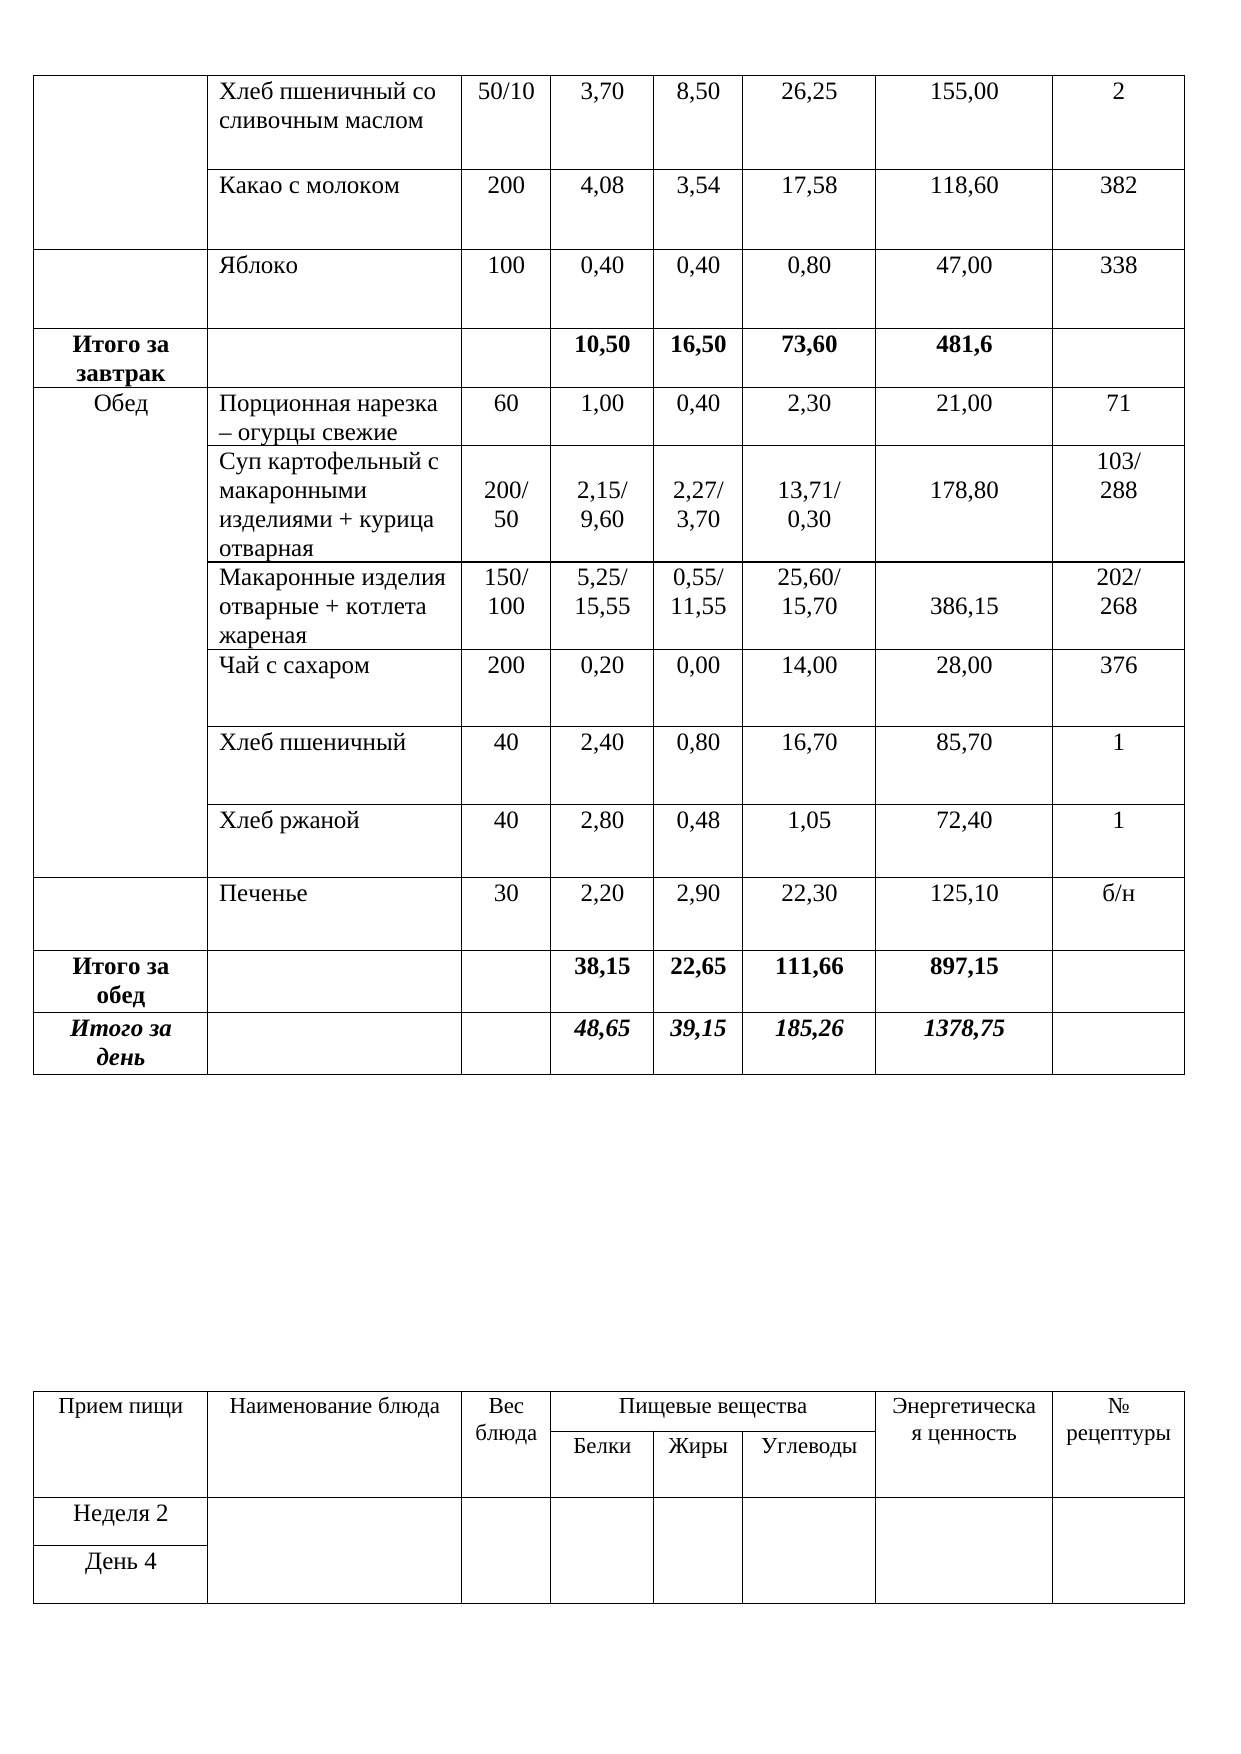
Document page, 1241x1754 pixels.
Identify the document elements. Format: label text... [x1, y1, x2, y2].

table_cell 8,50 [654, 76, 742, 169]
table_cell 0,00 [654, 650, 742, 726]
table_cell Суп картофельный с макаронными изделиями + курица отварная [208, 446, 461, 561]
table_cell [462, 951, 550, 1012]
table_cell 72,40 [876, 805, 1052, 877]
table_cell 338 [1053, 250, 1184, 328]
table_cell [208, 951, 461, 1012]
table_cell 85,70 [876, 727, 1052, 804]
table_cell 103/ 288 [1053, 446, 1184, 561]
table_cell 0,48 [654, 805, 742, 877]
table_cell [34, 878, 207, 950]
table_cell [654, 1498, 742, 1603]
table_cell 202/ 268 [1053, 563, 1184, 649]
table_cell 22,30 [743, 878, 875, 950]
table_cell 200 [462, 170, 550, 249]
table_cell 71 [1053, 388, 1184, 445]
table_cell 25,60/ 15,70 [743, 563, 875, 649]
table_cell 897,15 [876, 951, 1052, 1012]
table_cell 47,00 [876, 250, 1052, 328]
table_cell 481,6 [876, 329, 1052, 387]
table_cell 2,27/ 3,70 [654, 446, 742, 561]
table_cell 386,15 [876, 563, 1052, 649]
table_cell 111,66 [743, 951, 875, 1012]
table_cell Хлеб пшеничный [208, 727, 461, 804]
table_cell [462, 1013, 550, 1074]
table_cell 178,80 [876, 446, 1052, 561]
table_cell Печенье [208, 878, 461, 950]
table_cell 0,80 [654, 727, 742, 804]
table_cell 26,25 [743, 76, 875, 169]
table_cell 16,50 [654, 329, 742, 387]
table_header Пищевые вещества [551, 1392, 875, 1431]
table_cell День 4 [34, 1546, 207, 1603]
table_cell Итого за день [34, 1013, 207, 1074]
table_cell б/н [1053, 878, 1184, 950]
table_cell 30 [462, 878, 550, 950]
table_cell 13,71/ 0,30 [743, 446, 875, 561]
table_cell 40 [462, 805, 550, 877]
table_cell Итого за обед [34, 951, 207, 1012]
table_cell 150/ 100 [462, 563, 550, 649]
table_cell [208, 329, 461, 387]
table_cell 0,40 [551, 250, 653, 328]
table_cell 125,10 [876, 878, 1052, 950]
table_header Энергетическая ценность [876, 1392, 1052, 1497]
table_cell 40 [462, 727, 550, 804]
table_header Наименование блюда [208, 1392, 461, 1497]
table_cell 200 [462, 650, 550, 726]
table_cell 14,00 [743, 650, 875, 726]
table_cell [462, 1498, 550, 1603]
table_cell 200/ 50 [462, 446, 550, 561]
table_cell 38,15 [551, 951, 653, 1012]
table_cell Итого за завтрак [34, 329, 207, 387]
table_cell 60 [462, 388, 550, 445]
table_cell 376 [1053, 650, 1184, 726]
table_cell Жиры [654, 1432, 742, 1497]
table_cell 382 [1053, 170, 1184, 249]
table_cell 2,90 [654, 878, 742, 950]
table_cell 21,00 [876, 388, 1052, 445]
table_cell 0,40 [654, 250, 742, 328]
table_cell Углеводы [743, 1432, 875, 1497]
table_cell 3,54 [654, 170, 742, 249]
table_cell Обед [34, 388, 207, 877]
table_cell Яблоко [208, 250, 461, 328]
table_cell Хлеб ржаной [208, 805, 461, 877]
table_cell [743, 1498, 875, 1603]
table_cell 2,20 [551, 878, 653, 950]
table_cell 10,50 [551, 329, 653, 387]
table_cell 28,00 [876, 650, 1052, 726]
table_cell 0,55/ 11,55 [654, 563, 742, 649]
table_cell 1 [1053, 727, 1184, 804]
table_cell 1 [1053, 805, 1184, 877]
table_cell [208, 1013, 461, 1074]
table_cell [34, 250, 207, 328]
table_cell 0,40 [654, 388, 742, 445]
table_cell 2,80 [551, 805, 653, 877]
table_cell 0,80 [743, 250, 875, 328]
table_cell 2,30 [743, 388, 875, 445]
table_cell 5,25/ 15,55 [551, 563, 653, 649]
table_cell 155,00 [876, 76, 1052, 169]
table_cell 3,70 [551, 76, 653, 169]
table_cell [551, 1498, 653, 1603]
table_cell 73,60 [743, 329, 875, 387]
table_cell Порционная нарезка – огурцы свежие [208, 388, 461, 445]
table_cell 1378,75 [876, 1013, 1052, 1074]
table_cell [208, 1498, 461, 1603]
table_cell 17,58 [743, 170, 875, 249]
table_cell 4,08 [551, 170, 653, 249]
table_cell Какао с молоком [208, 170, 461, 249]
table_cell 185,26 [743, 1013, 875, 1074]
table_cell 1,05 [743, 805, 875, 877]
table_cell [1053, 951, 1184, 1012]
table_cell Макаронные изделия отварные + котлета жареная [208, 563, 461, 649]
table_cell 0,20 [551, 650, 653, 726]
table_cell 39,15 [654, 1013, 742, 1074]
table_cell [1053, 1013, 1184, 1074]
table_cell [1053, 329, 1184, 387]
table_header № рецептуры [1053, 1392, 1184, 1497]
table_cell 118,60 [876, 170, 1052, 249]
table_cell 16,70 [743, 727, 875, 804]
table_cell Хлеб пшеничный со сливочным маслом [208, 76, 461, 169]
table_header Прием пищи [34, 1392, 207, 1497]
table_cell Белки [551, 1432, 653, 1497]
table_header Вес блюда [462, 1392, 550, 1497]
table_cell 50/10 [462, 76, 550, 169]
table_cell 48,65 [551, 1013, 653, 1074]
table_cell Чай с сахаром [208, 650, 461, 726]
table_cell [462, 329, 550, 387]
table_cell 2,40 [551, 727, 653, 804]
table_cell 100 [462, 250, 550, 328]
table_cell 2,15/ 9,60 [551, 446, 653, 561]
table_cell 2 [1053, 76, 1184, 169]
table_cell [876, 1498, 1052, 1603]
table_cell [1053, 1498, 1184, 1603]
table_cell 22,65 [654, 951, 742, 1012]
table_cell Неделя 2 [34, 1498, 207, 1545]
table_cell 1,00 [551, 388, 653, 445]
